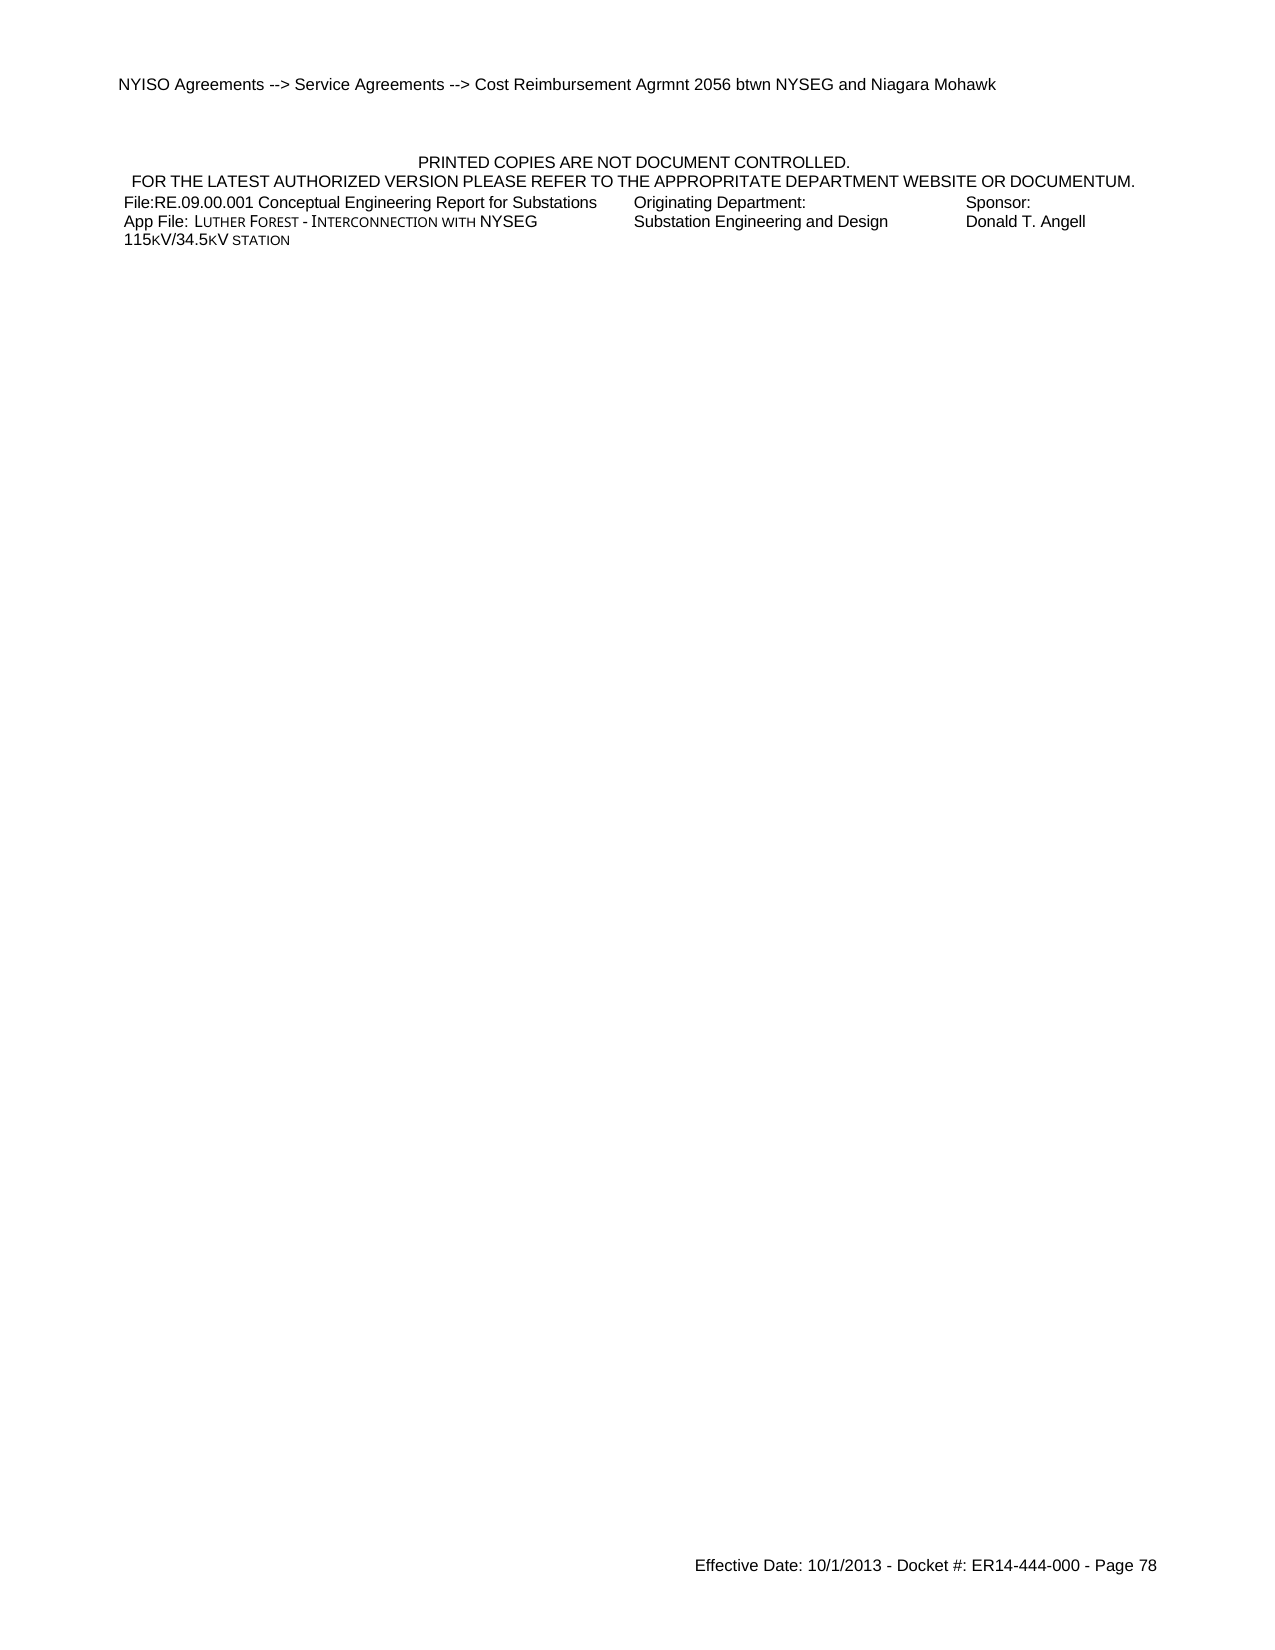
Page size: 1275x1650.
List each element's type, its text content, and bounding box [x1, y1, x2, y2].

text App File: LUTHER FOREST - INTERCONNECTION WITH NYSEG Substation Engineering and Design Donald T. Angell [124, 212, 1275, 232]
text FOR THE LATEST AUTHORIZED VERSION PLEASE REFER TO THE APPROPRITATE DEPARTMENT WEBSITE OR DOCUMENTUM. [124, 172, 1275, 192]
text 115KV/34.5KV STATION [124, 232, 1275, 249]
text PRINTED COPIES ARE NOT DOCUMENT CONTROLLED. [124, 153, 1275, 172]
text File:RE.09.00.001 Conceptual Engineering Report for Substations Originating Department: Sponsor: [124, 193, 1275, 212]
